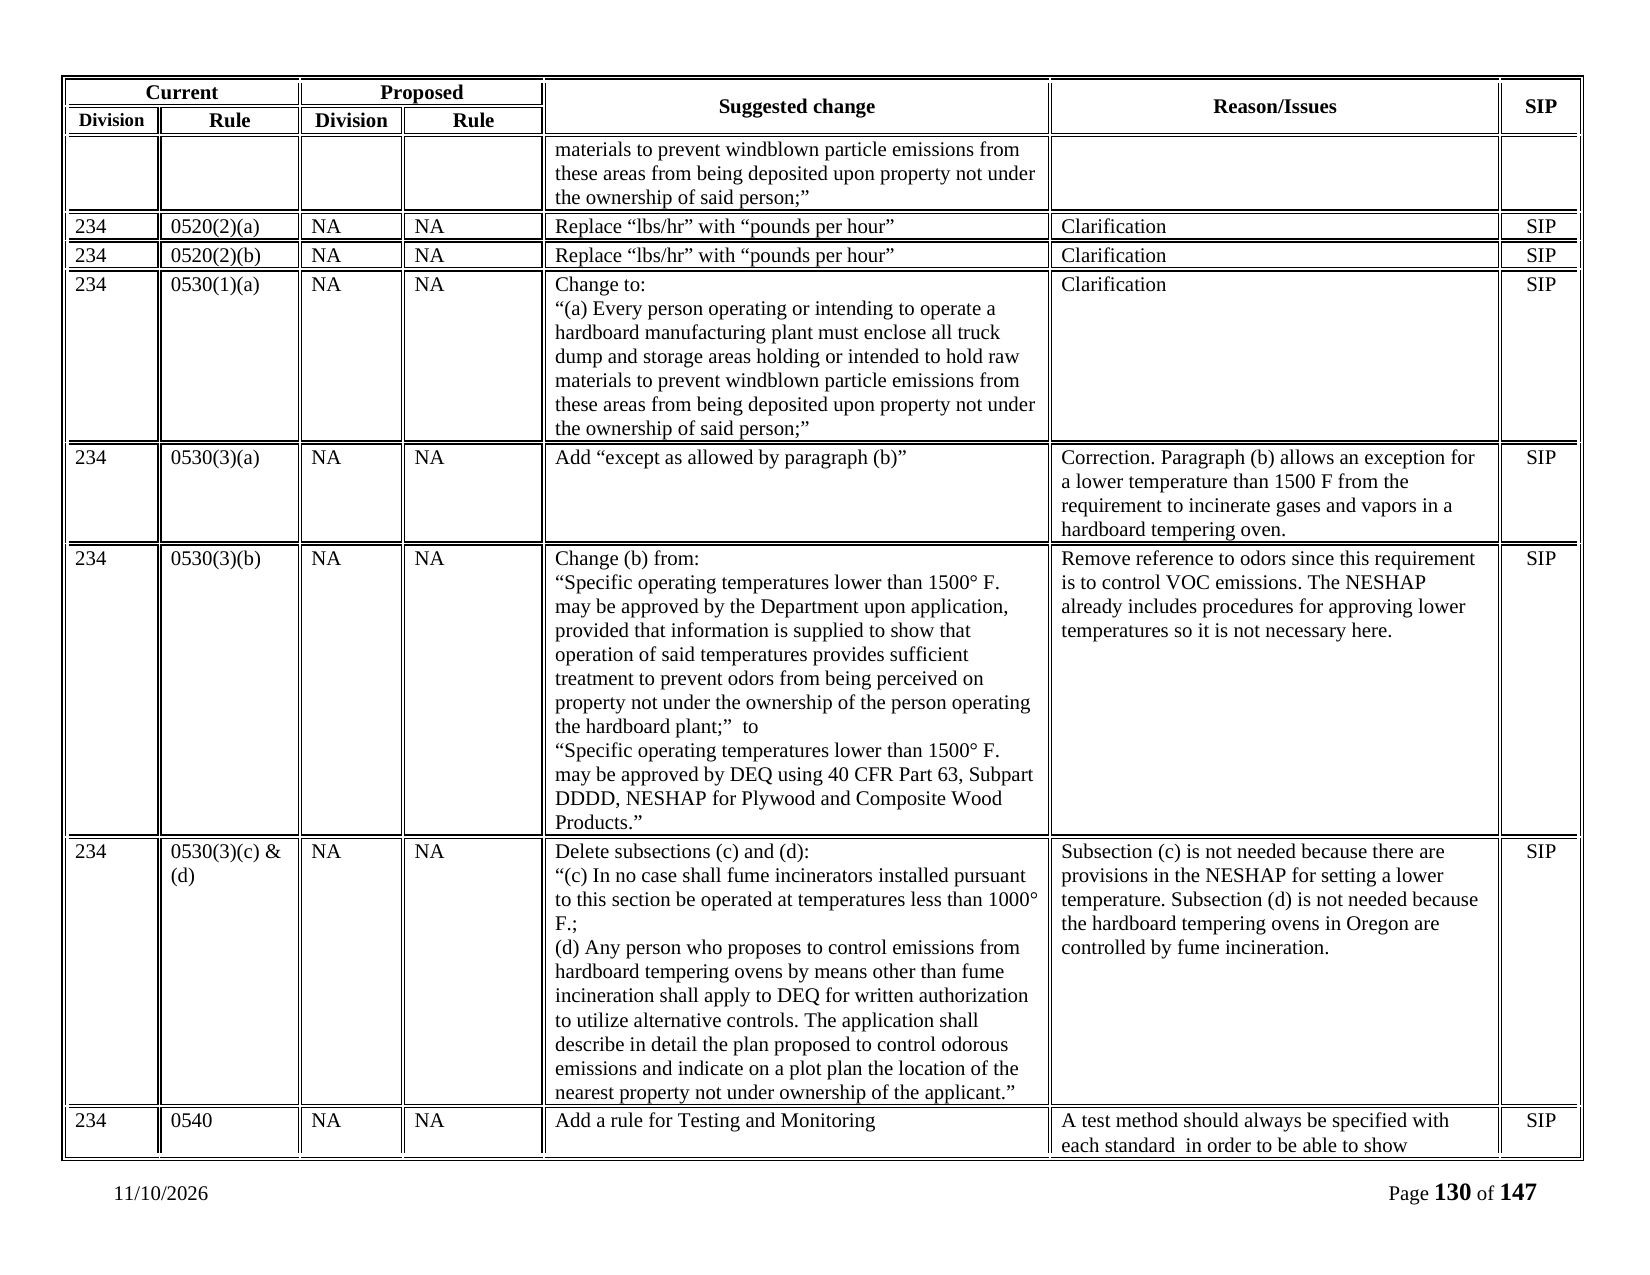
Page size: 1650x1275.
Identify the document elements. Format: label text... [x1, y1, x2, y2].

table_header Reason/Issues [1050, 77, 1500, 132]
table_cell Division [64, 104, 159, 132]
table_header Suggested change [544, 77, 1050, 132]
table_cell Rule [162, 108, 298, 132]
table_cell Rule [405, 108, 541, 132]
table_cell Division [302, 108, 401, 132]
table_header Proposed [300, 77, 544, 104]
table_header SIP [1500, 79, 1580, 132]
table_header Current [64, 77, 300, 104]
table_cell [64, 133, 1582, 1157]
